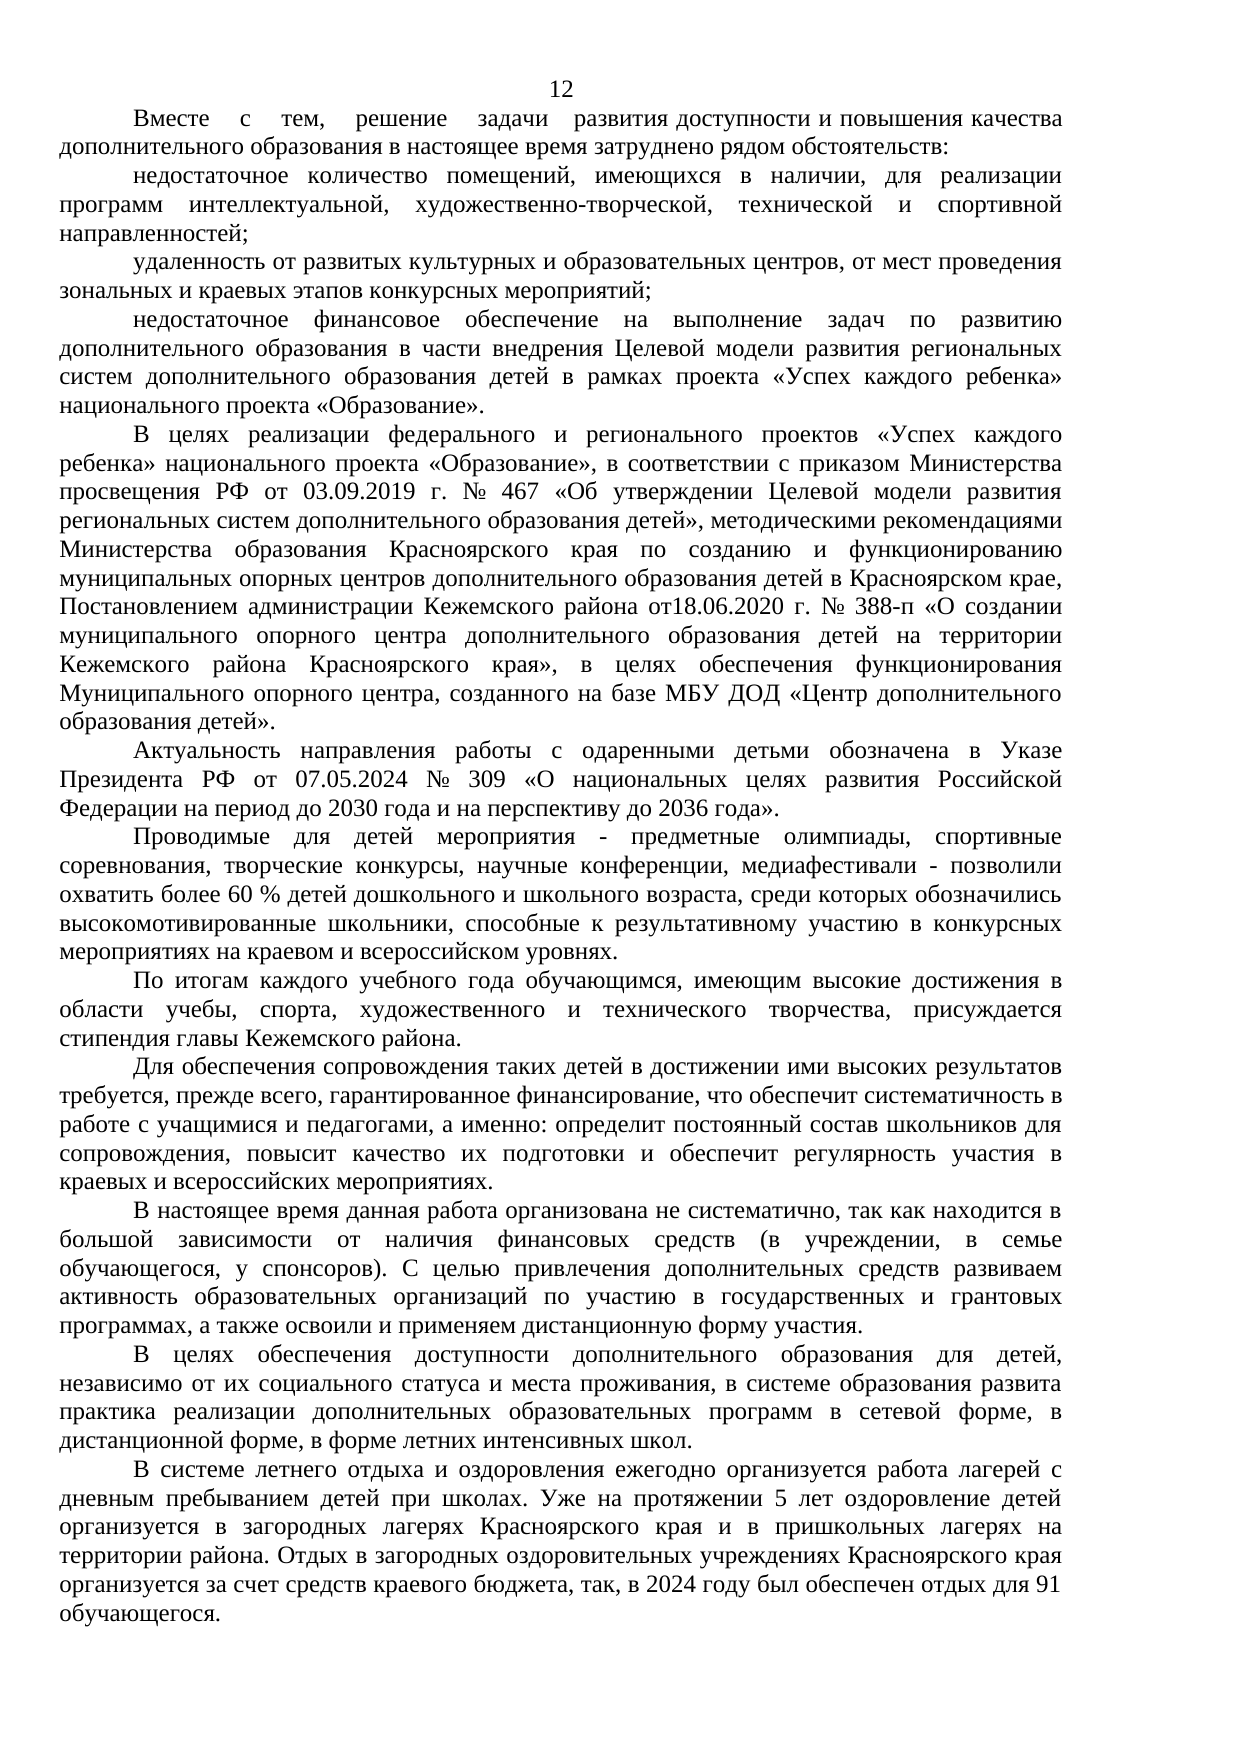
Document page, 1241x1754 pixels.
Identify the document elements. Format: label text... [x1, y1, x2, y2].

text Проводимые для детей мероприятия - предметные олимпиады, спортивные соревнования, творческие конкурсы, научные конференции, медиафестивали - позволили охватить более 60 % детей дошкольного и школьного возраста, среди которых обозначились высокомотивированные школьники, способные к результативному участию в конкурсных мероприятиях на краевом и всероссийском уровнях. [59, 821, 1063, 965]
text недостаточное финансовое обеспечение на выполнение задач по развитию дополнительного образования в части внедрения Целевой модели развития региональных систем дополнительного образования детей в рамках проекта «Успех каждого ребенка» национального проекта «Образование». [59, 304, 1063, 419]
text В настоящее время данная работа организована не систематично, так как находится в большой зависимости от наличия финансовых средств (в учреждении, в семье обучающегося, у спонсоров). С целью привлечения дополнительных средств развиваем активность образовательных организаций по участию в государственных и грантовых программах, а также освоили и применяем дистанционную форму участия. [59, 1195, 1063, 1339]
text По итогам каждого учебного года обучающимся, имеющим высокие достижения в области учебы, спорта, художественного и технического творчества, присуждается стипендия главы Кежемского района. [59, 965, 1063, 1051]
text удаленность от развитых культурных и образовательных центров, от мест проведения зональных и краевых этапов конкурсных мероприятий; [59, 246, 1063, 304]
text Актуальность направления работы с одаренными детьми обозначена в Указе Президента РФ от 07.05.2024 № 309 «О национальных целях развития Российской Федерации на период до 2030 года и на перспективу до 2036 года». [59, 735, 1063, 821]
text Вместе с тем, решение задачи развития доступности и повышения качества дополнительного образования в настоящее время затруднено рядом обстоятельств: [59, 103, 1063, 160]
text В системе летнего отдыха и оздоровления ежегодно организуется работа лагерей с дневным пребыванием детей при школах. Уже на протяжении 5 лет оздоровление детей организуется в загородных лагерях Красноярского края и в пришкольных лагерях на территории района. Отдых в загородных оздоровительных учреждениях Красноярского края организуется за счет средств краевого бюджета, так, в 2024 году был обеспечен отдых для 91 обучающегося. [59, 1454, 1063, 1626]
text недостаточное количество помещений, имеющихся в наличии, для реализации программ интеллектуальной, художественно-творческой, технической и спортивной направленностей; [59, 160, 1063, 246]
text В целях реализации федерального и регионального проектов «Успех каждого ребенка» национального проекта «Образование», в соответствии с приказом Министерства просвещения РФ от 03.09.2019 г. № 467 «Об утверждении Целевой модели развития региональных систем дополнительного образования детей», методическими рекомендациями Министерства образования Красноярского края по созданию и функционированию муниципальных опорных центров дополнительного образования детей в Красноярском крае, Постановлением администрации Кежемского района от18.06.2020 г. № 388-п «О создании муниципального опорного центра дополнительного образования детей на территории Кежемского района Красноярского края», в целях обеспечения функционирования Муниципального опорного центра, созданного на базе МБУ ДОД «Центр дополнительного образования детей». [59, 419, 1063, 735]
text В целях обеспечения доступности дополнительного образования для детей, независимо от их социального статуса и места проживания, в системе образования развита практика реализации дополнительных образовательных программ в сетевой форме, в дистанционной форме, в форме летних интенсивных школ. [59, 1339, 1063, 1454]
text Для обеспечения сопровождения таких детей в достижении ими высоких результатов требуется, прежде всего, гарантированное финансирование, что обеспечит систематичность в работе с учащимися и педагогами, а именно: определит постоянный состав школьников для сопровождения, повысит качество их подготовки и обеспечит регулярность участия в краевых и всероссийских мероприятиях. [59, 1051, 1063, 1195]
